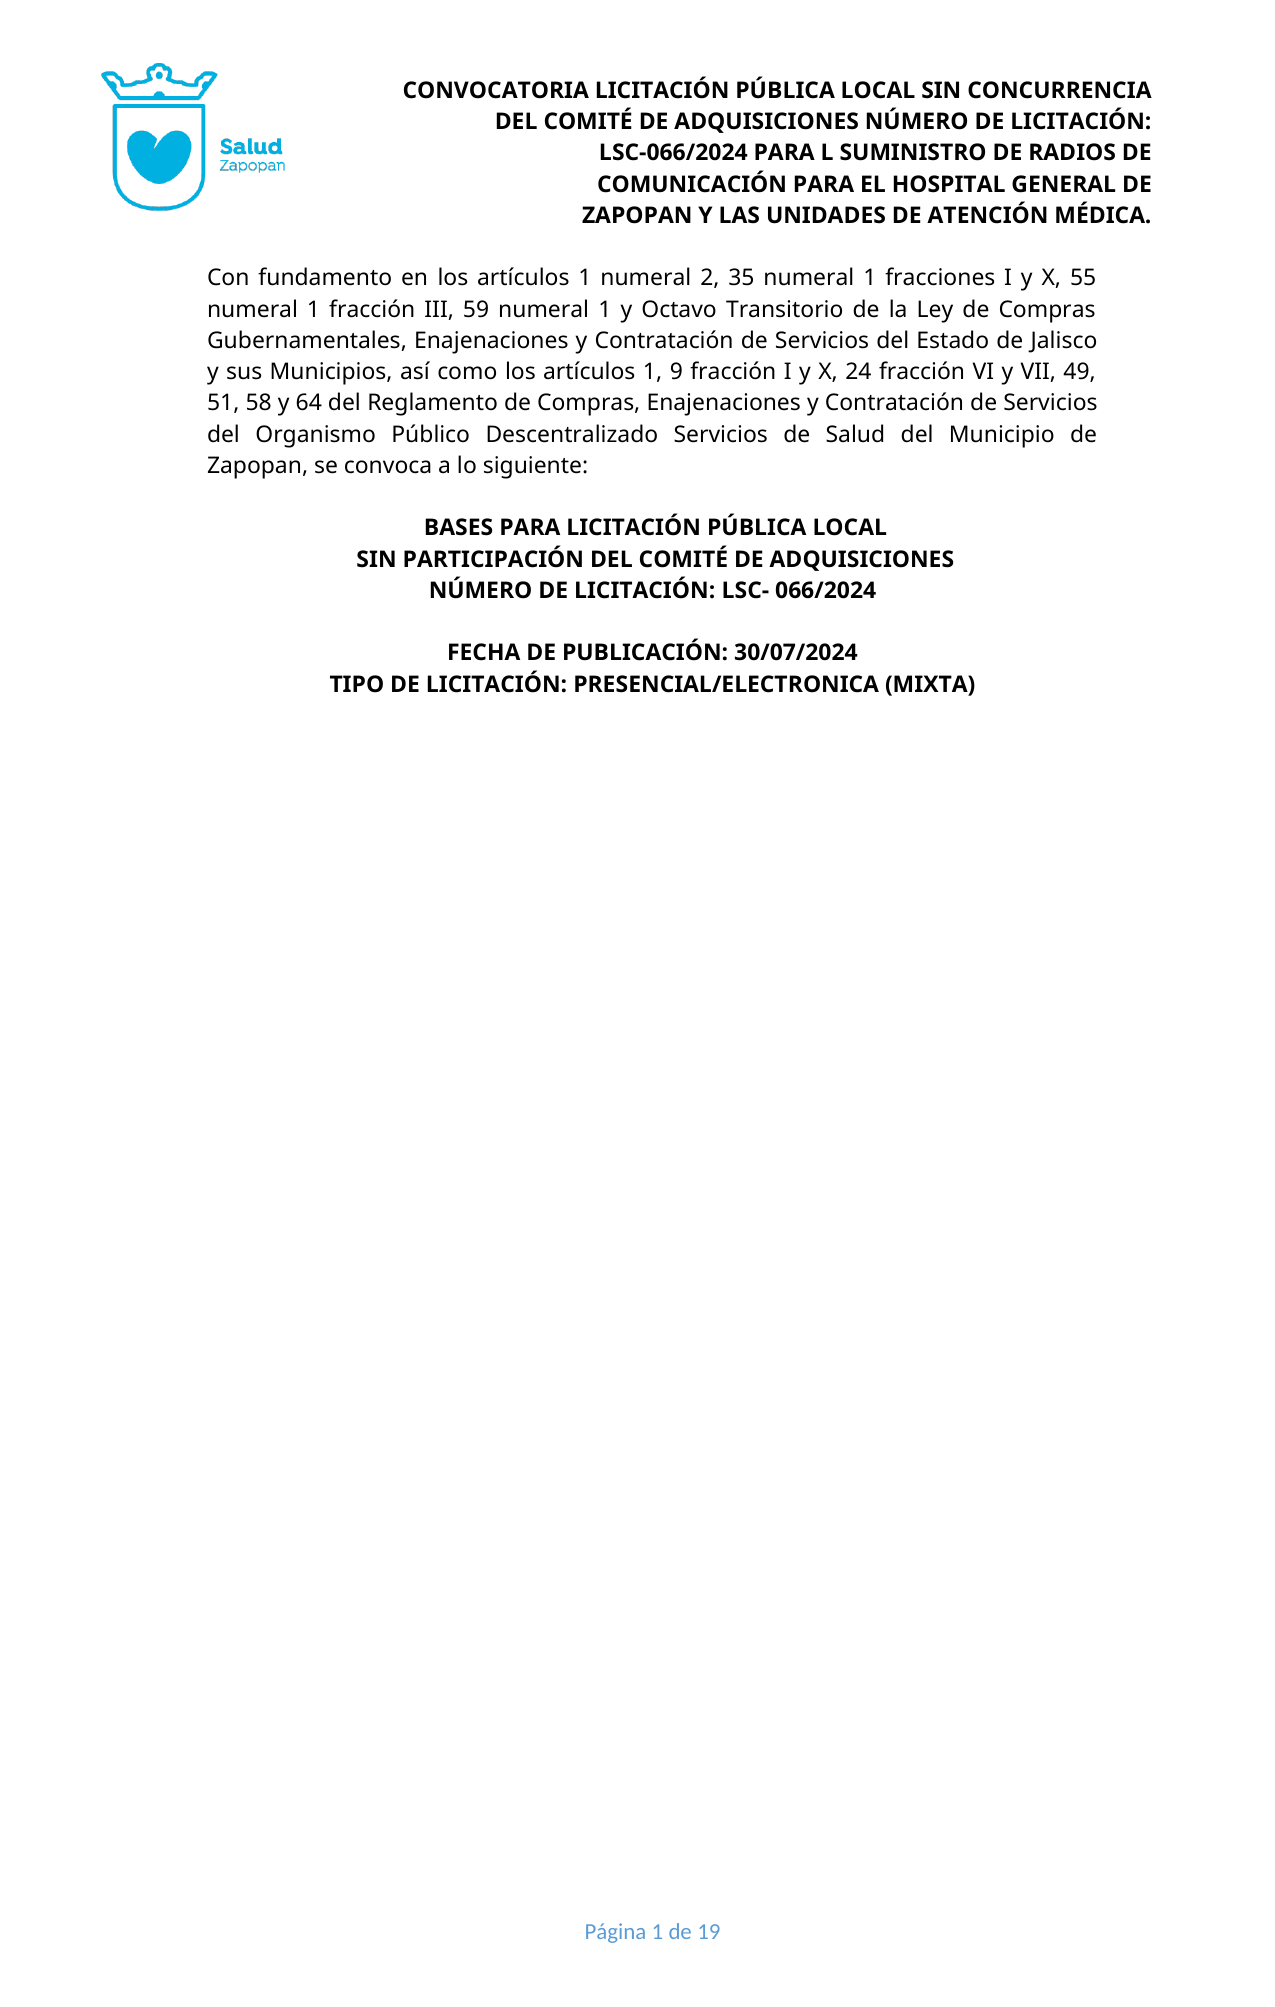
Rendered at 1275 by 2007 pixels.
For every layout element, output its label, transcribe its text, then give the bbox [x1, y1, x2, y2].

text Con fundamento en los artículos 1 numeral 2, 35 numeral 1 fracciones I y X, 55 numeral 1 fracción III, 59 numeral 1 y Octavo Transitorio de la Ley de Compras Gubernamentales, Enajenaciones y Contratación de Servicios del Estado de Jalisco y sus Municipios, así como los artículos 1, 9 fracción I y X, 24 fracción VI y VII, 49, 51, 58 y 64 del Reglamento de Compras, Enajenaciones y Contratación de Servicios del Organismo Público Descentralizado Servicios de Salud del Municipio de Zapopan, se convoca a lo siguiente: [207, 261, 1098, 480]
picture [108, 67, 211, 95]
text TIPO DE LICITACIÓN: PRESENCIAL/ELECTRONICA (MIXTA) [207, 667, 1098, 699]
text FECHA DE PUBLICACIÓN: 30/07/2024 [207, 636, 1098, 667]
picture [97, 63, 290, 220]
text NÚMERO DE LICITACIÓN: LSC- 066/2024 [207, 574, 1098, 605]
text BASES PARA LICITACIÓN PÚBLICA LOCAL SIN PARTICIPACIÓN DEL COMITÉ DE ADQUISICIONES [207, 511, 1098, 574]
